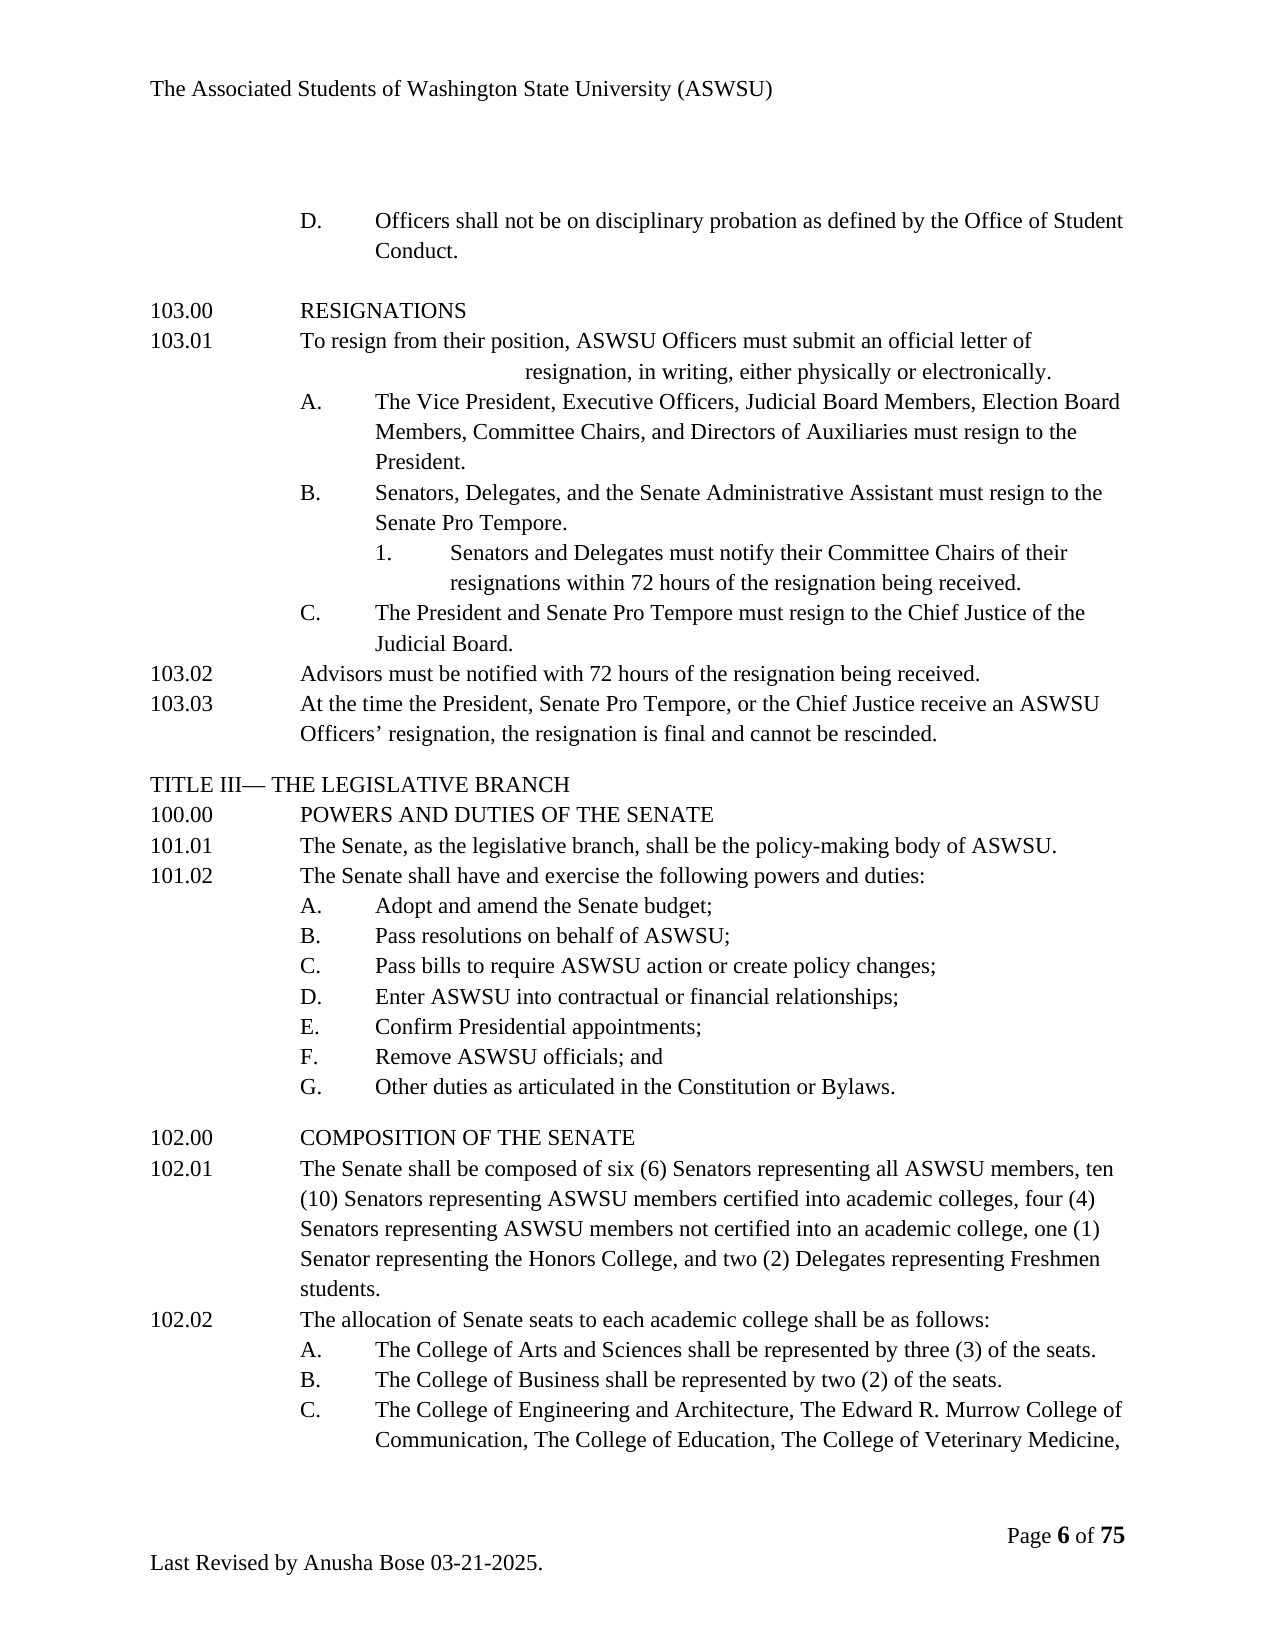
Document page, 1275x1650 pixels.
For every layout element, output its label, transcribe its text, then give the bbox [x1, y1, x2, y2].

subtitle The President and Senate Pro Tempore must resign to the Chief Justice of the Judicial Board. [300, 599, 1125, 656]
subtitle At the time the President, Senate Pro Tempore, or the Chief Justice receive an ASWSU Officers’ resignation, the resignation is final and cannot be rescinded. [150, 690, 1125, 747]
subtitle The Senate shall be composed of six (6) Senators representing all ASWSU members, ten (10) Senators representing ASWSU members certified into academic colleges, four (4) Senators representing ASWSU members not certified into an academic college, one (1) Senator representing the Honors College, and two (2) Delegates representing Freshmen students. [150, 1155, 1125, 1302]
subtitle Enter ASWSU into contractual or financial relationships; [300, 983, 1125, 1009]
subtitle The Senate, as the legislative branch, shall be the policy-making body of ASWSU. [150, 832, 1125, 858]
subtitle The College of Business shall be represented by two (2) of the seats. [300, 1366, 1125, 1392]
subtitle RESIGNATIONS [150, 297, 1125, 324]
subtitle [300, 1396, 1125, 1453]
subtitle Pass bills to require ASWSU action or create policy changes; [300, 953, 1125, 979]
subtitle Advisors must be notified with 72 hours of the resignation being received. [150, 660, 1125, 686]
subtitle Other duties as articulated in the Constitution or Bylaws. [300, 1073, 1125, 1100]
subtitle The College of Arts and Sciences shall be represented by three (3) of the seats. [300, 1336, 1125, 1362]
subtitle Senators and Delegates must notify their Committee Chairs of their resignations within 72 hours of the resignation being received. [375, 539, 1125, 596]
subtitle The Senate shall have and exercise the following powers and duties: [150, 862, 1125, 888]
title COMPOSITION OF THE SENATE [150, 1124, 1125, 1151]
subtitle To resign from their position, ASWSU Officers must submit an official letter of resignation, in writing, either physically or electronically. [150, 328, 1125, 384]
subtitle Pass resolutions on behalf of ASWSU; [300, 922, 1125, 949]
subtitle The Vice President, Executive Officers, Judicial Board Members, Election Board Members, Committee Chairs, and Directors of Auxiliaries must resign to the President. [300, 388, 1125, 475]
subtitle The allocation of Senate seats to each academic college shall be as follows: [150, 1306, 1125, 1332]
title POWERS AND DUTIES OF THE SENATE [150, 802, 1125, 828]
subtitle Senators, Delegates, and the Senate Administrative Assistant must resign to the Senate Pro Tempore. [300, 479, 1125, 535]
subtitle Confirm Presidential appointments; [300, 1013, 1125, 1039]
title THE LEGISLATIVE BRANCH [150, 771, 1125, 798]
subtitle Adopt and amend the Senate budget; [300, 892, 1125, 918]
subtitle Officers shall not be on disciplinary probation as defined by the Office of Student Conduct. [300, 207, 1125, 263]
subtitle Remove ASWSU officials; and [300, 1043, 1125, 1069]
